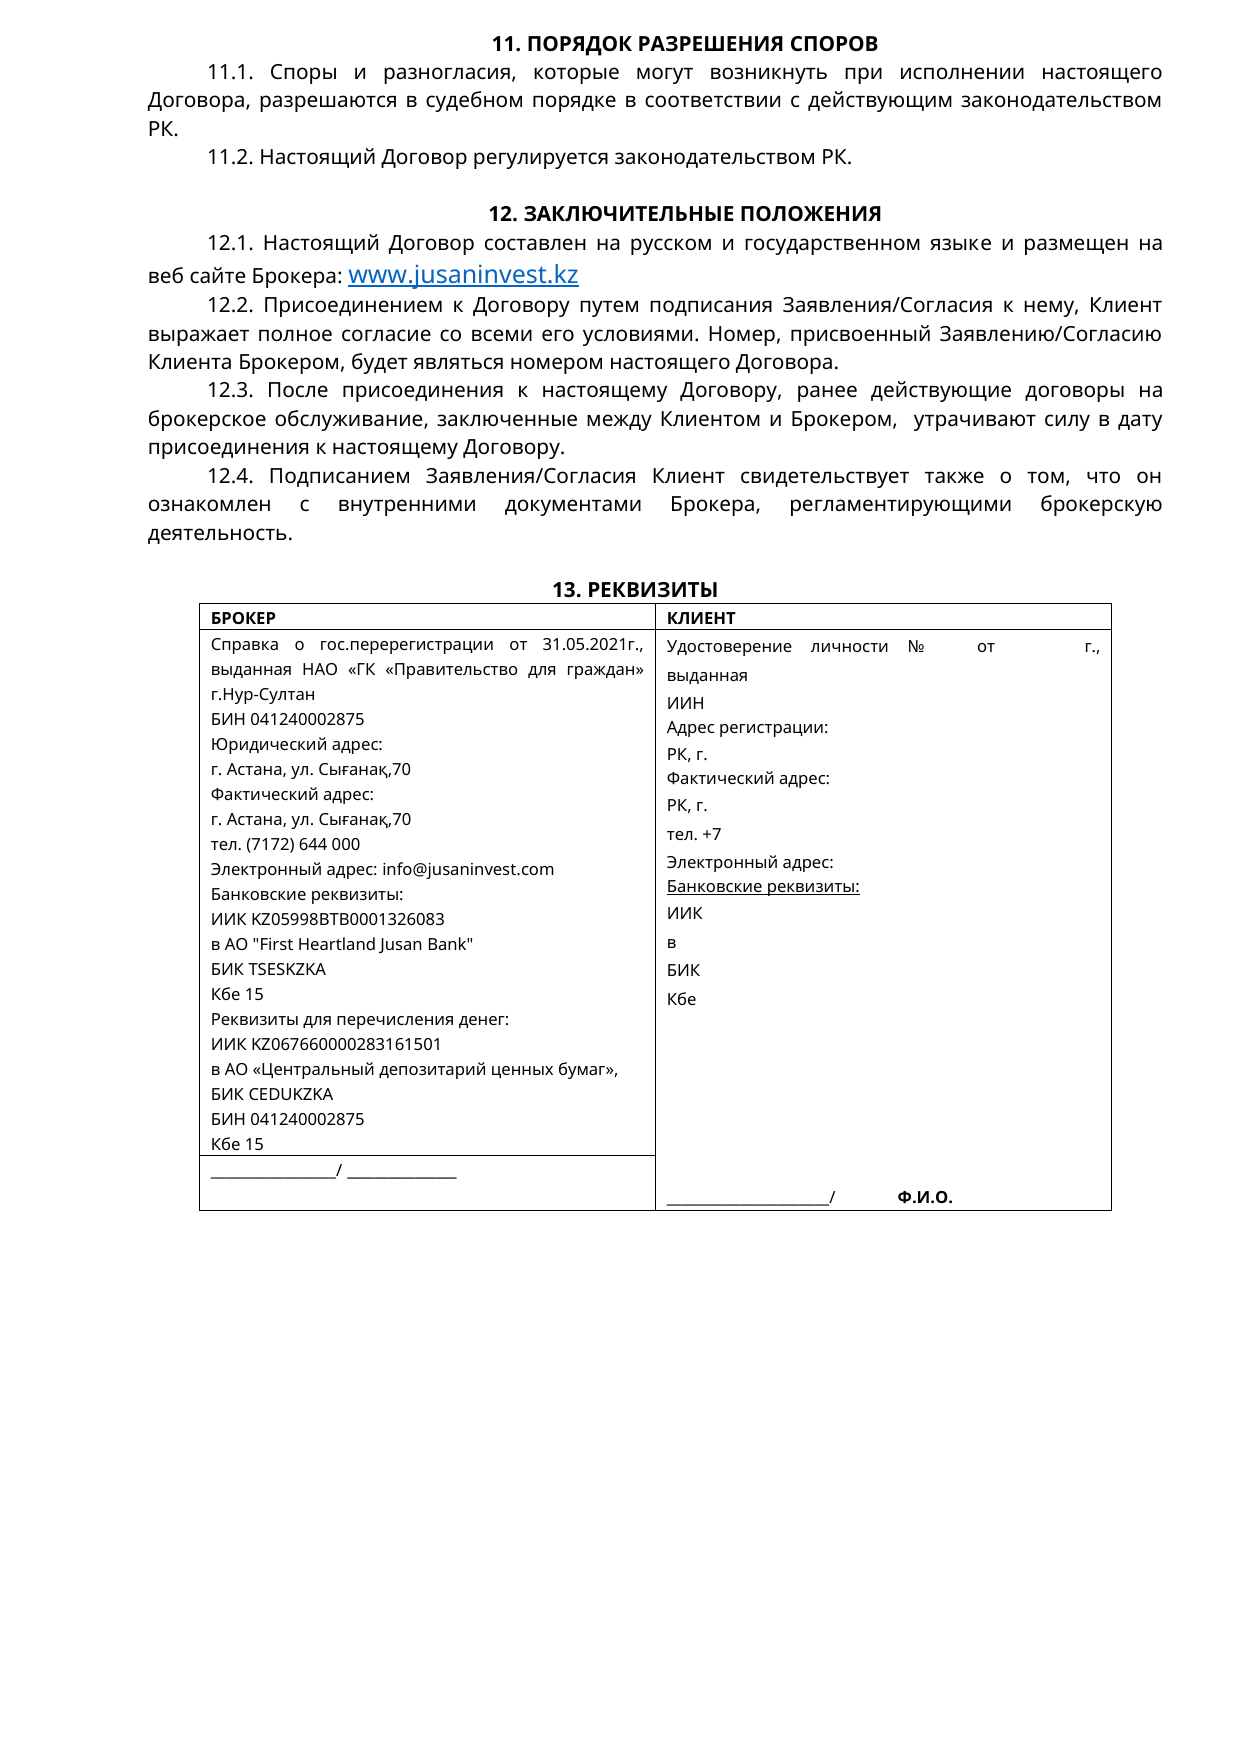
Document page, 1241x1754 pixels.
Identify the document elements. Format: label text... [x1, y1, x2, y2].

table_header БРОКЕР [200, 604, 655, 629]
text 11.2. Настоящий Договор регулируется законодательством РК. [148, 142, 1163, 171]
text 12.4. Подписанием Заявления/Согласия Клиент свидетельствует также о том, что он ознакомлен с внутренними документами Брокера, регламентирующими брокерскую деятельность. [148, 461, 1163, 546]
text 12.2. Присоединением к Договору путем подписания Заявления/Согласия к нему, Клиент выражает полное согласие со всеми его условиями. Номер, присвоенный Заявлению/Согласию Клиента Брокером, будет являться номером настоящего Договора. [148, 290, 1163, 376]
text 11. ПОРЯДОК РАЗРЕШЕНИЯ СПОРОВ [148, 29, 1163, 57]
table_cell Удостоверение личности № от г., выданная ИИН Адрес регистрации: РК, г. Фактический адрес: РК, г. тел. +7 Электронный адрес: Банковские реквизиты: ИИК в БИК Кбе [656, 630, 1111, 1155]
table_cell _________________/ ________________ [200, 1156, 655, 1210]
table_cell Справка о гос.перерегистрации от 31.05.2021г., выданная НАО «ГК «Правительство для граждан» г.Нур-Султан БИН 041240002875 Юридический адрес: г. Астана, ул. Сығанақ,70 Фактический адрес: г. Астана, ул. Сығанақ,70 тел. (7172) 644 000 Электронный адрес: info@jusaninvest.com Банковские реквизиты: ИИК KZ05998BTB0001326083 в АО "First Heartland Jusan Bank" БИК TSESKZKA Кбе 15 Реквизиты для перечисления денег: ИИК KZ067660000283161501 в АО «Центральный депозитарий ценных бумаг», БИК CEDUKZKA БИН 041240002875 Кбе 15 [200, 630, 655, 1155]
text 11.1. Споры и разногласия, которые могут возникнуть при исполнении настоящего Договора, разрешаются в судебном порядке в соответствии с действующим законодательством РК. [148, 57, 1163, 142]
text 12. ЗАКЛЮЧИТЕЛЬНЫЕ ПОЛОЖЕНИЯ [148, 199, 1163, 228]
text 13. РЕКВИЗИТЫ [148, 575, 1163, 603]
text 12.3. После присоединения к настоящему Договору, ранее действующие договоры на брокерское обслуживание, заключенные между Клиентом и Брокером, утрачивают силу в дату присоединения к настоящему Договору. [148, 376, 1163, 461]
table_header КЛИЕНТ [656, 604, 1111, 629]
text 12.1. Настоящий Договор составлен на русском и государственном языке и размещен на веб сайте Брокера: www.jusaninvest.kz [148, 228, 1163, 290]
table_cell ______________________/ Ф.И.О. [656, 1155, 1111, 1210]
